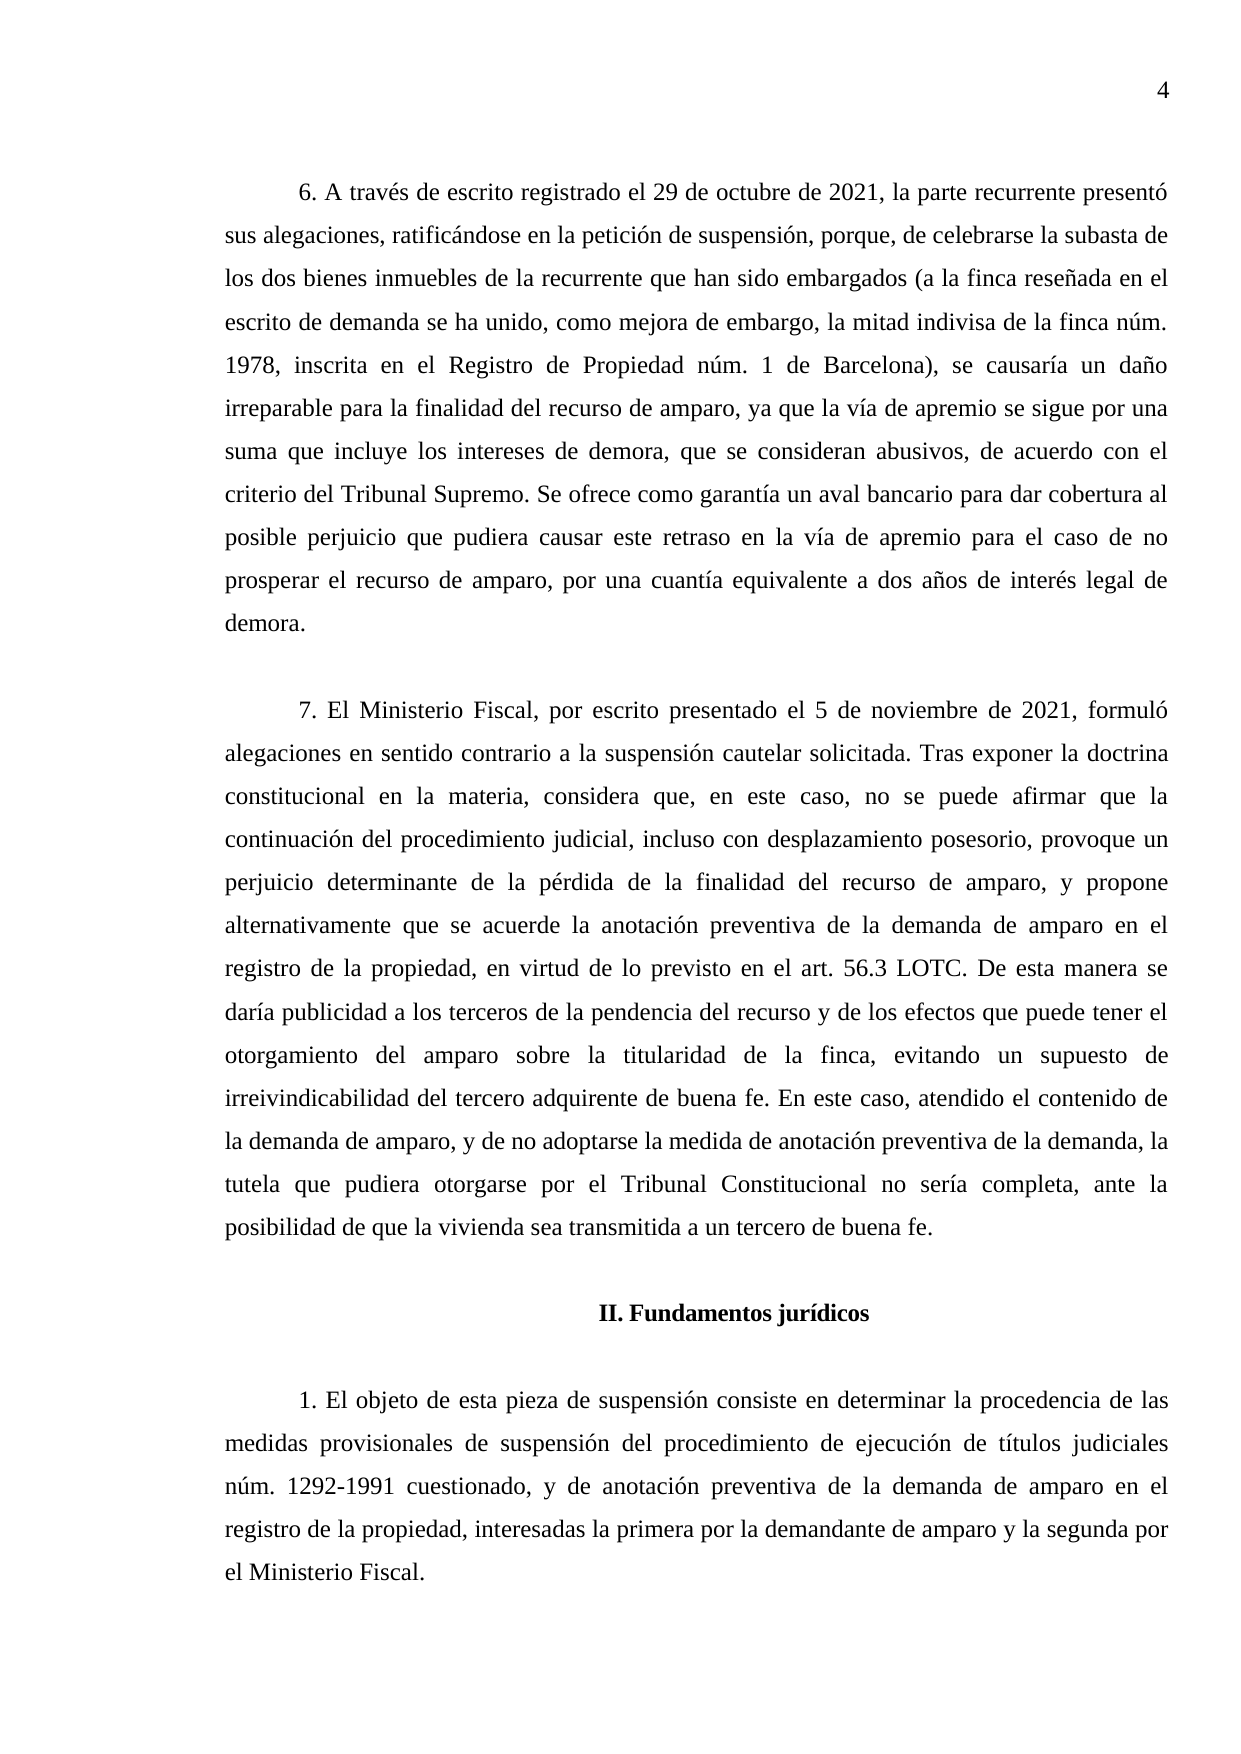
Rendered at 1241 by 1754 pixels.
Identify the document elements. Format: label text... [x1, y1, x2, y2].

text 6. A través de escrito registrado el 29 de octubre de 2021, la parte recurrente presentó sus alegaciones, ratificándose en la petición de suspensión, porque, de celebrarse la subasta de los dos bienes inmuebles de la recurrente que han sido embargados (a la finca reseñada en el escrito de demanda se ha unido, como mejora de embargo, la mitad indivisa de la finca núm. 1978, inscrita en el Registro de Propiedad núm. 1 de Barcelona), se causaría un daño irreparable para la finalidad del recurso de amparo, ya que la vía de apremio se sigue por una suma que incluye los intereses de demora, que se consideran abusivos, de acuerdo con el criterio del Tribunal Supremo. Se ofrece como garantía un aval bancario para dar cobertura al posible perjuicio que pudiera causar este retraso en la vía de apremio para el caso de no prosperar el recurso de amparo, por una cuantía equivalente a dos años de interés legal de demora. [224, 177, 1169, 637]
text 7. El Ministerio Fiscal, por escrito presentado el 5 de noviembre de 2021, formuló alegaciones en sentido contrario a la suspensión cautelar solicitada. Tras exponer la doctrina constitucional en la materia, considera que, en este caso, no se puede afirmar que la continuación del procedimiento judicial, incluso con desplazamiento posesorio, provoque un perjuicio determinante de la pérdida de la finalidad del recurso de amparo, y propone alternativamente que se acuerde la anotación preventiva de la demanda de amparo en el registro de la propiedad, en virtud de lo previsto en el art. 56.3 LOTC. De esta manera se daría publicidad a los terceros de la pendencia del recurso y de los efectos que puede tener el otorgamiento del amparo sobre la titularidad de la finca, evitando un supuesto de irreivindicabilidad del tercero adquirente de buena fe. En este caso, atendido el contenido de la demanda de amparo, y de no adoptarse la medida de anotación preventiva de la demanda, la tutela que pudiera otorgarse por el Tribunal Constitucional no sería completa, ante la posibilidad de que la vivienda sea transmitida a un tercero de buena fe. [224, 695, 1169, 1241]
subtitle II. Fundamentos jurídicos [224, 1298, 1169, 1327]
text 1. El objeto de esta pieza de suspensión consiste en determinar la procedencia de las medidas provisionales de suspensión del procedimiento de ejecución de títulos judiciales núm. 1292-1991 cuestionado, y de anotación preventiva de la demanda de amparo en el registro de la propiedad, interesadas la primera por la demandante de amparo y la segunda por el Ministerio Fiscal. [224, 1385, 1169, 1586]
